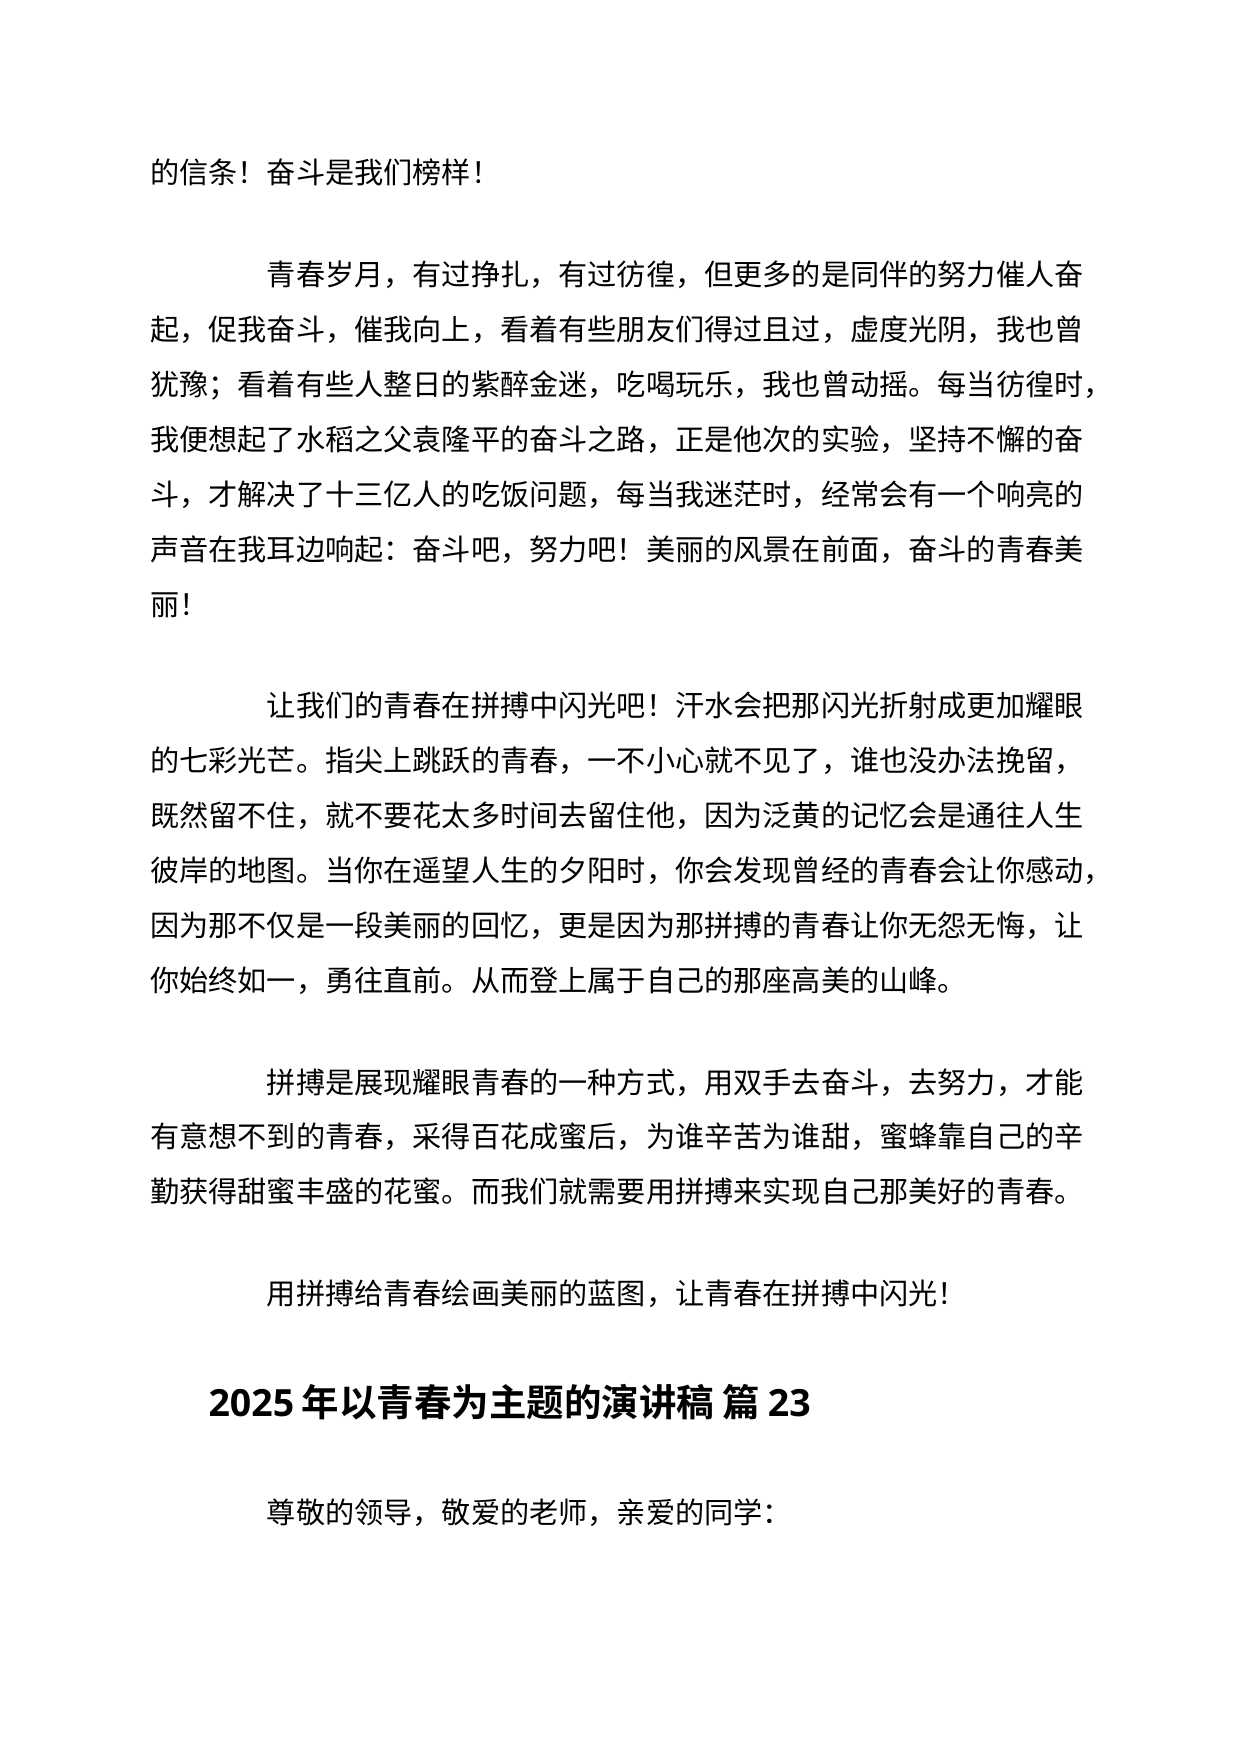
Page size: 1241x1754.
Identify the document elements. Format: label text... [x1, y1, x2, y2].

text 尊敬的领导，敬爱的老师，亲爱的同学： [150, 1490, 1090, 1532]
text 用拼搏给青春绘画美丽的蓝图，让青春在拼搏中闪光！ [150, 1271, 1090, 1313]
text 让我们的青春在拼搏中闪光吧！汗水会把那闪光折射成更加耀眼的七彩光芒。指尖上跳跃的青春，一不小心就不见了，谁也没办法挽留，既然留不住，就不要花太多时间去留住他，因为泛黄的记忆会是通往人生彼岸的地图。当你在遥望人生的夕阳时，你会发现曾经的青春会让你感动，因为那不仅是一段美丽的回忆，更是因为那拼搏的青春让你无怨无悔，让你始终如一，勇往直前。从而登上属于自己的那座高美的山峰。 [150, 683, 1090, 1000]
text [150, 150, 1090, 192]
text 青春岁月，有过挣扎，有过彷徨，但更多的是同伴的努力催人奋起，促我奋斗，催我向上，看着有些朋友们得过且过，虚度光阴，我也曾犹豫；看着有些人整日的紫醉金迷，吃喝玩乐，我也曾动摇。每当彷徨时，我便想起了水稻之父袁隆平的奋斗之路，正是他次的实验，坚持不懈的奋斗，才解决了十三亿人的吃饭问题，每当我迷茫时，经常会有一个响亮的声音在我耳边响起：奋斗吧，努力吧！美丽的风景在前面，奋斗的青春美丽！ [150, 252, 1090, 623]
text 拼搏是展现耀眼青春的一种方式，用双手去奋斗，去努力，才能有意想不到的青春，采得百花成蜜后，为谁辛苦为谁甜，蜜蜂靠自己的辛勤获得甜蜜丰盛的花蜜。而我们就需要用拼搏来实现自己那美好的青春。 [150, 1059, 1090, 1211]
text 2025年以青春为主题的演讲稿 篇23 [150, 1372, 1090, 1427]
